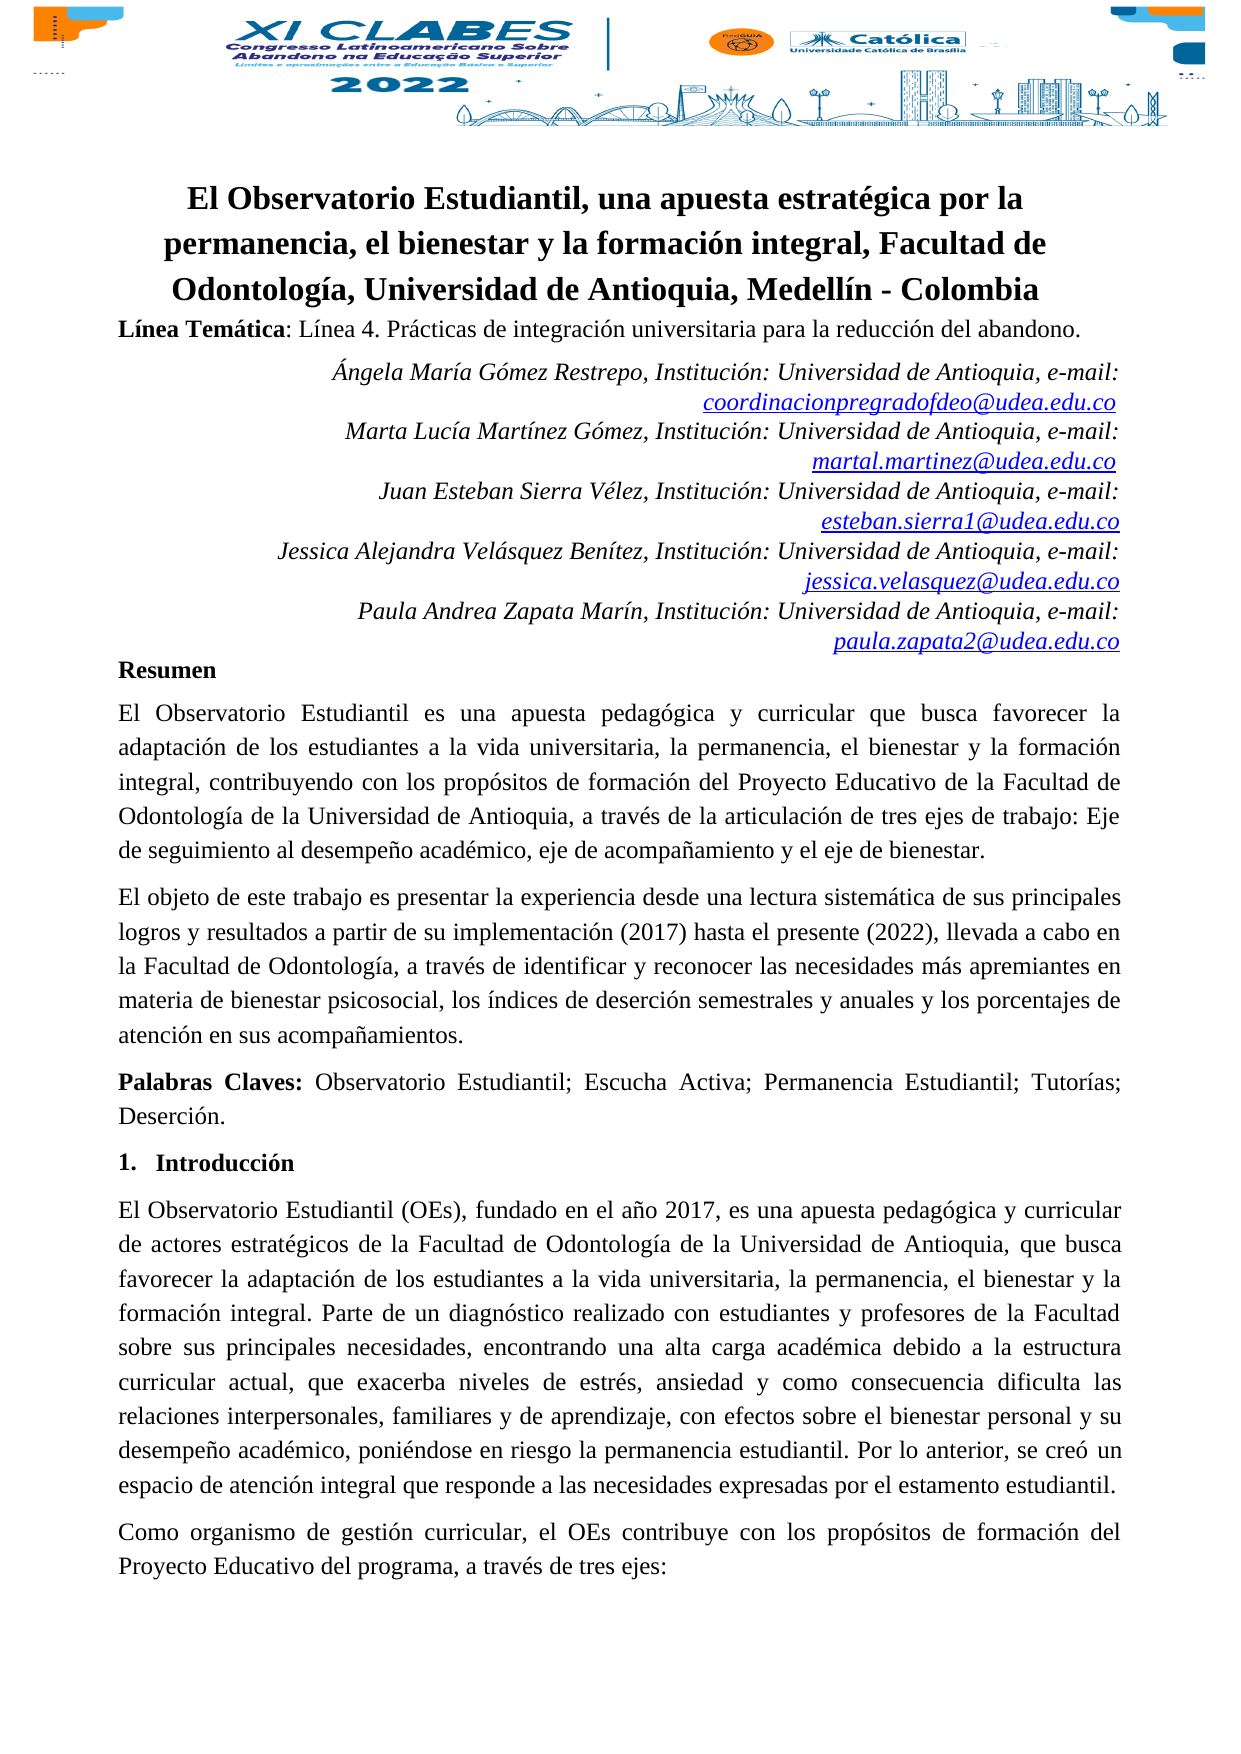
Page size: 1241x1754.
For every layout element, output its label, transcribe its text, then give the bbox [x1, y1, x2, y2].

list Introducción [118, 1147, 1122, 1177]
text Jessica Alejandra Velásquez Benítez, Institución: Universidad de Antioquia, e-mail: jessica.velasquez@udea.edu.co [118, 535, 1122, 595]
text El Observatorio Estudiantil es una apuesta pedagógica y curricular que busca favorecer la adaptación de los estudiantes a la vida universitaria, la permanencia, el bienestar y la formación integral, contribuyendo con los propósitos de formación del Proyecto Educativo de la Facultad de Odontología de la Universidad de Antioquia, a través de la articulación de tres ejes de trabajo: Eje de seguimiento al desempeño académico, eje de acompañamiento y el eje de bienestar. [118, 697, 1122, 864]
text El Observatorio Estudiantil (OEs), fundado en el año 2017, es una apuesta pedagógica y curricular de actores estratégicos de la Facultad de Odontología de la Universidad de Antioquia, que busca favorecer la adaptación de los estudiantes a la vida universitaria, la permanencia, el bienestar y la formación integral. Parte de un diagnóstico realizado con estudiantes y profesores de la Facultad sobre sus principales necesidades, encontrando una alta carga académica debido a la estructura curricular actual, que exacerba niveles de estrés, ansiedad y como consecuencia dificulta las relaciones interpersonales, familiares y de aprendizaje, con efectos sobre el bienestar personal y su desempeño académico, poniéndose en riesgo la permanencia estudiantil. Por lo anterior, se creó un espacio de atención integral que responde a las necesidades expresadas por el estamento estudiantil. [118, 1194, 1122, 1499]
text permanencia, el bienestar y la formación integral, Facultad de [118, 222, 1092, 262]
text Resumen [118, 654, 1122, 684]
text Como organismo de gestión curricular, el OEs contribuye con los propósitos de formación del Proyecto Educativo del programa, a través de tres ejes: [118, 1516, 1122, 1580]
text Palabras Claves: Observatorio Estudiantil; Escucha Activa; Permanencia Estudiantil; Tutorías; Deserción. [118, 1066, 1122, 1130]
text El objeto de este trabajo es presentar la experiencia desde una lectura sistemática de sus principales logros y resultados a partir de su implementación (2017) hasta el presente (2022), llevada a cabo en la Facultad de Odontología, a través de identificar y reconocer las necesidades más apremiantes en materia de bienestar psicosocial, los índices de deserción semestrales y anuales y los porcentajes de atención en sus acompañamientos. [118, 881, 1122, 1049]
text Odontología, Universidad de Antioquia, Medellín - Colombia [118, 268, 1092, 307]
text Línea Temática: Línea 4. Prácticas de integración universitaria para la reducción del abandono. [118, 313, 1122, 343]
text Paula Andrea Zapata Marín, Institución: Universidad de Antioquia, e-mail: paula.zapata2@udea.edu.co [118, 595, 1122, 654]
text El Observatorio Estudiantil, una apuesta estratégica por la [118, 177, 1092, 217]
picture [33, 6, 1205, 125]
text Ángela María Gómez Restrepo, Institución: Universidad de Antioquia, e-mail: coordinacionpregradofdeo@udea.edu.co Marta Lucía Martínez Gómez, Institución: Universidad de Antioquia, e-mail: martal.martinez@udea.edu.co Juan Esteban Sierra Vélez, Institución: Universidad de Antioquia, e-mail: esteban.sierra1@udea.edu.co [118, 356, 1122, 535]
